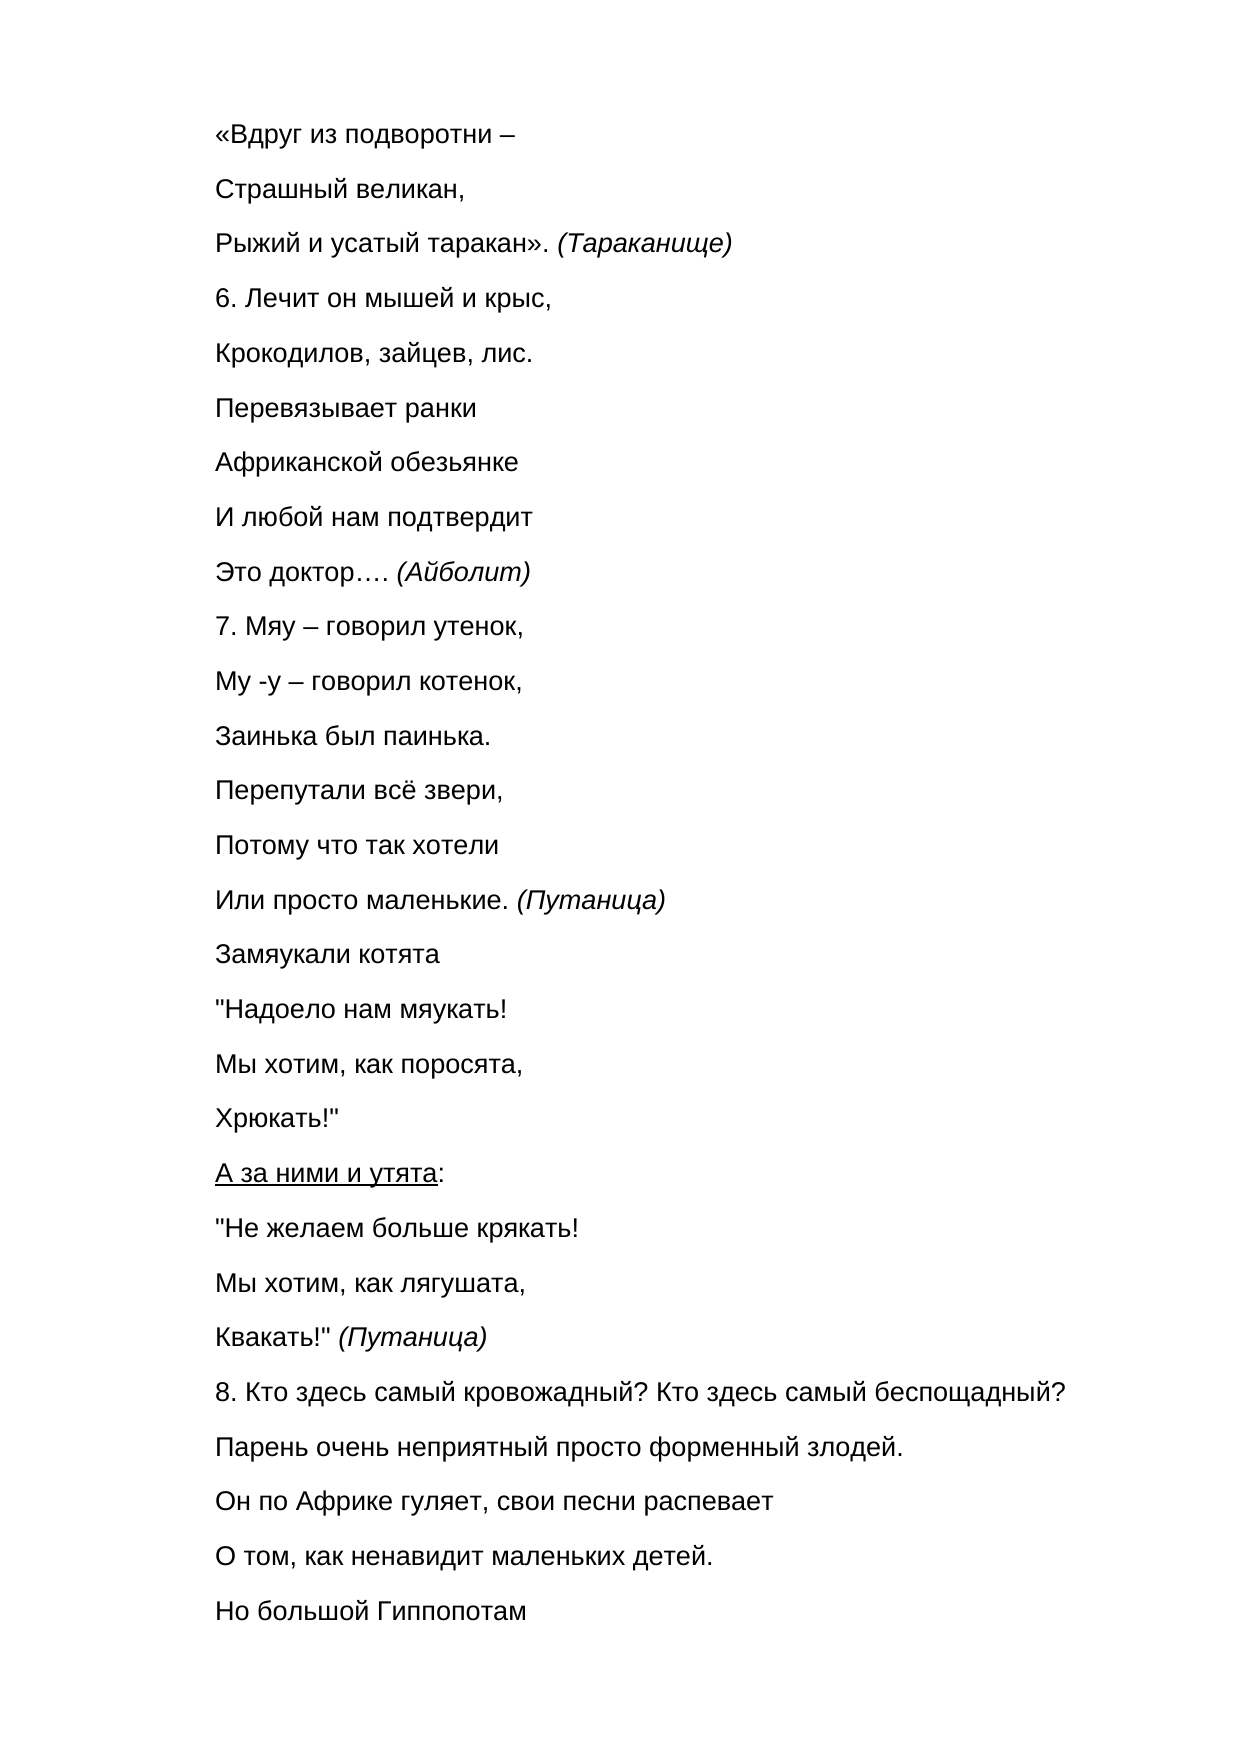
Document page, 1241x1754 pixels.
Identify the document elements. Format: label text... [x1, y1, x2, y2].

text Или просто маленькие. (Путаница) [177, 884, 1152, 915]
text О том, как ненавидит маленьких детей. [177, 1540, 1152, 1571]
text 7. Мяу – говорил утенок, [177, 610, 1152, 642]
text И любой нам подтвердит [177, 501, 1152, 532]
text Замяукали котята [177, 938, 1152, 970]
text Квакать!" (Путаница) [177, 1321, 1152, 1352]
text Хрюкать!" [177, 1102, 1152, 1134]
text Крокодилов, зайцев, лис. [177, 337, 1152, 368]
text Перепутали всё звери, [177, 774, 1152, 806]
text "Не желаем больше крякать! [177, 1212, 1152, 1243]
text Парень очень неприятный просто форменный злодей. [177, 1431, 1152, 1462]
text "Надоело нам мяукать! [177, 993, 1152, 1024]
text Страшный великан, [177, 173, 1152, 204]
text 8. Кто здесь самый кровожадный? Кто здесь самый беспощадный? [177, 1376, 1152, 1407]
text Потому что так хотели [177, 829, 1152, 860]
text Африканской обезьянке [177, 446, 1152, 477]
text Он по Африке гуляет, свои песни распевает [177, 1485, 1152, 1517]
text Рыжий и усатый таракан». (Тараканище) [177, 227, 1152, 259]
text Мы хотим, как лягушата, [177, 1267, 1152, 1298]
text Но большой Гиппопотам [177, 1595, 1152, 1626]
text Заинька был паинька. [177, 720, 1152, 751]
text А за ними и утята: [177, 1157, 1152, 1188]
text Мы хотим, как поросята, [177, 1048, 1152, 1079]
text Это доктор…. (Айболит) [177, 556, 1152, 587]
text Перевязывает ранки [177, 392, 1152, 423]
text Му -у – говорил котенок, [177, 665, 1152, 696]
text «Вдруг из подворотни – [177, 118, 1152, 149]
text 6. Лечит он мышей и крыс, [177, 282, 1152, 313]
